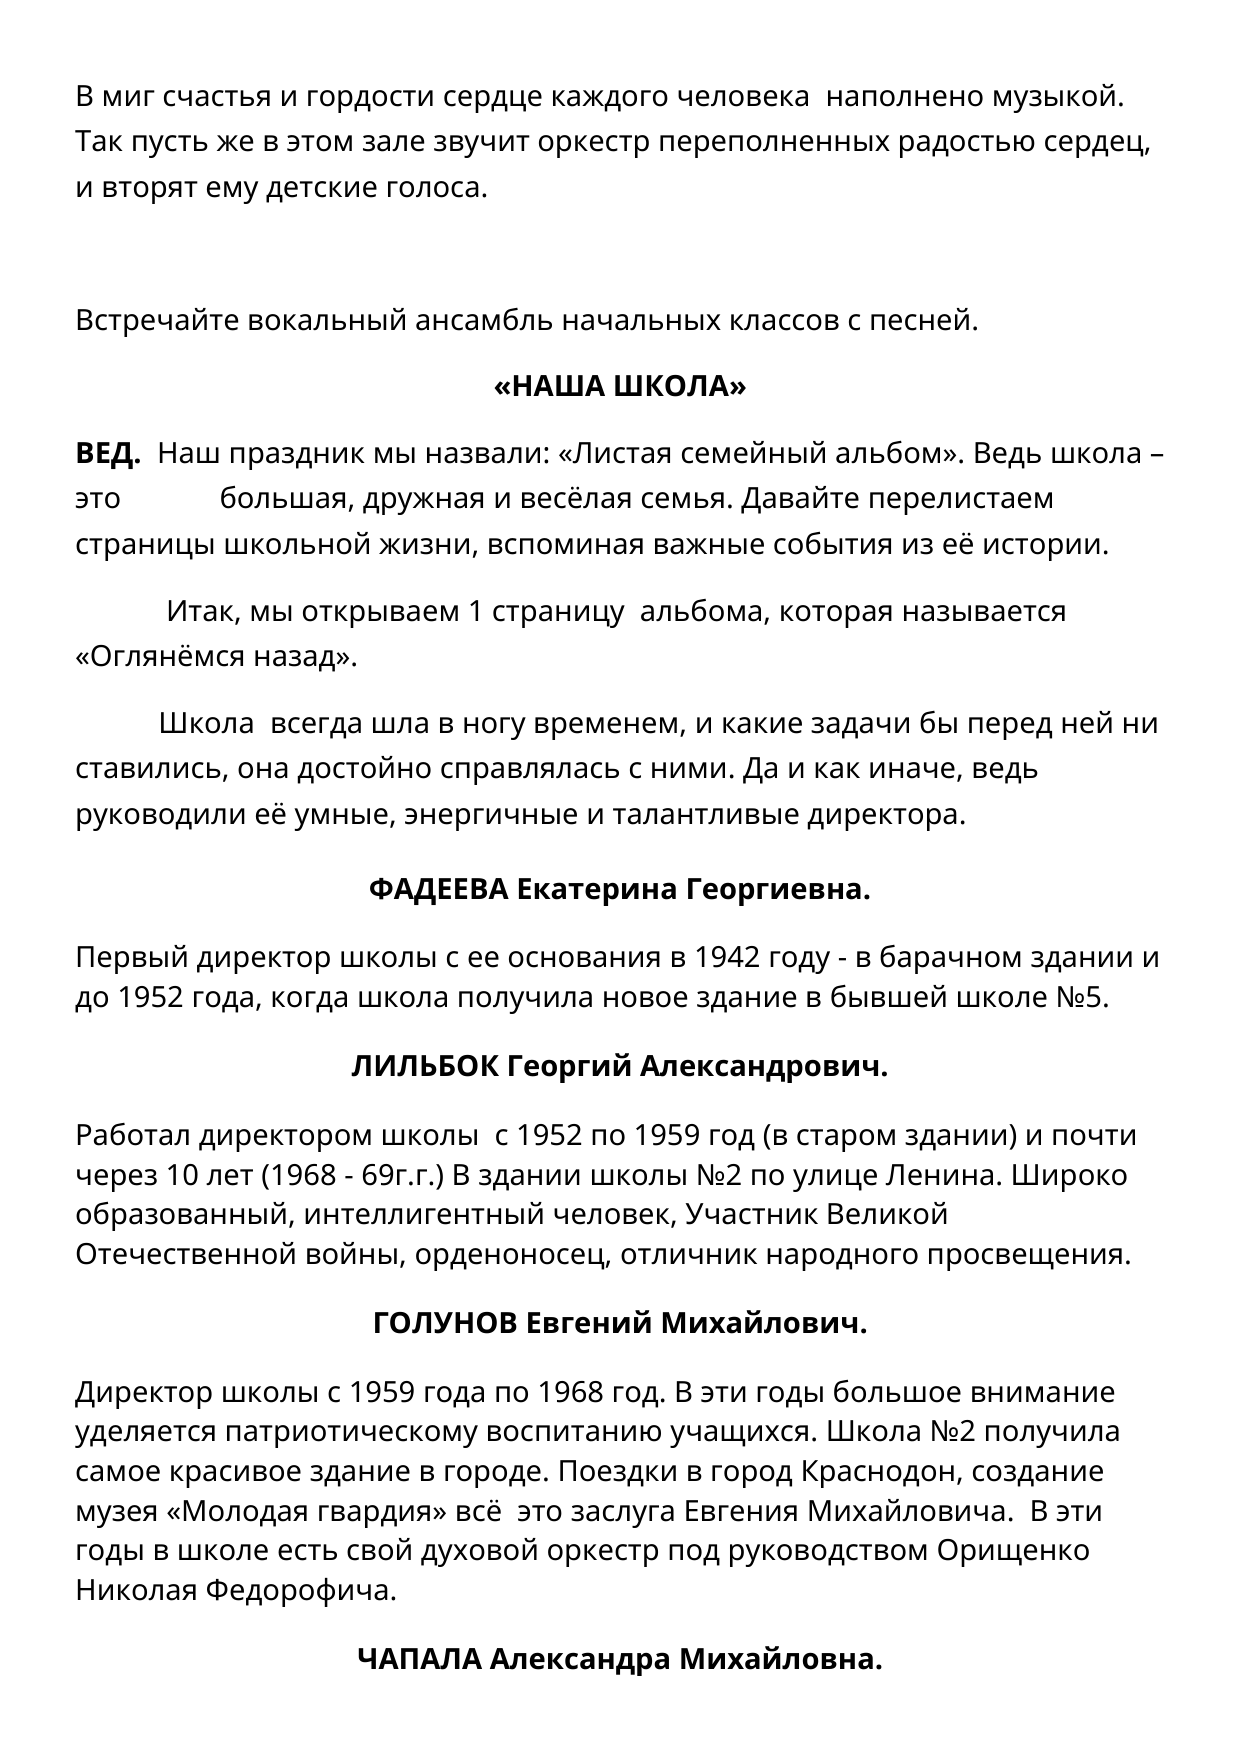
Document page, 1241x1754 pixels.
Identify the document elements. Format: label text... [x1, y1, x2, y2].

text ФАДЕЕВА Екатерина Георгиевна. [75, 868, 1165, 908]
text ВЕД. Наш праздник мы назвали: «Листая семейный альбом». Ведь школа – это большая, дружная и весёлая семья. Давайте перелистаем страницы школьной жизни, вспоминая важные события из её истории. [75, 432, 1165, 563]
text ГОЛУНОВ Евгений Михайлович. [75, 1302, 1165, 1342]
text Первый директор школы с ее основания в 1942 году - в барачном здании и до 1952 года, когда школа получила новое здание в бывшей школе №5. [75, 937, 1165, 1016]
text Работал директором школы с 1952 по 1959 год (в старом здании) и почти через 10 лет (1968 - 69г.г.) В здании школы №2 по улице Ленина. Широко образованный, интеллигентный человек, Участник Великой Отечественной войны, орденоносец, отличник народного просвещения. [75, 1114, 1165, 1273]
text Встречайте вокальный ансамбль начальных классов с песней. [75, 299, 1165, 339]
text «НАША ШКОЛА» [75, 366, 1165, 405]
text ЧАПАЛА Александра Михайловна. [75, 1638, 1165, 1678]
text Школа всегда шла в ногу временем, и какие задачи бы перед ней ни ставились, она достойно справлялась с ними. Да и как иначе, ведь руководили её умные, энергичные и талантливые директора. [75, 702, 1165, 833]
text Директор школы с 1959 года по 1968 год. В эти годы большое внимание уделяется патриотическому воспитанию учащихся. Школа №2 получила самое красивое здание в городе. Поездки в город Краснодон, создание музея «Молодая гвардия» всё это заслуга Евгения Михайловича. В эти годы в школе есть свой духовой оркестр под руководством Орищенко Николая Федорофича. [75, 1371, 1165, 1609]
text Итак, мы открываем 1 страницу альбома, которая называется «Оглянёмся назад». [75, 590, 1165, 675]
text В миг счастья и гордости сердце каждого человека наполнено музыкой. Так пусть же в этом зале звучит оркестр переполненных радостью сердец, и вторят ему детские голоса. [75, 75, 1165, 206]
text ЛИЛЬБОК Георгий Александрович. [75, 1045, 1165, 1085]
